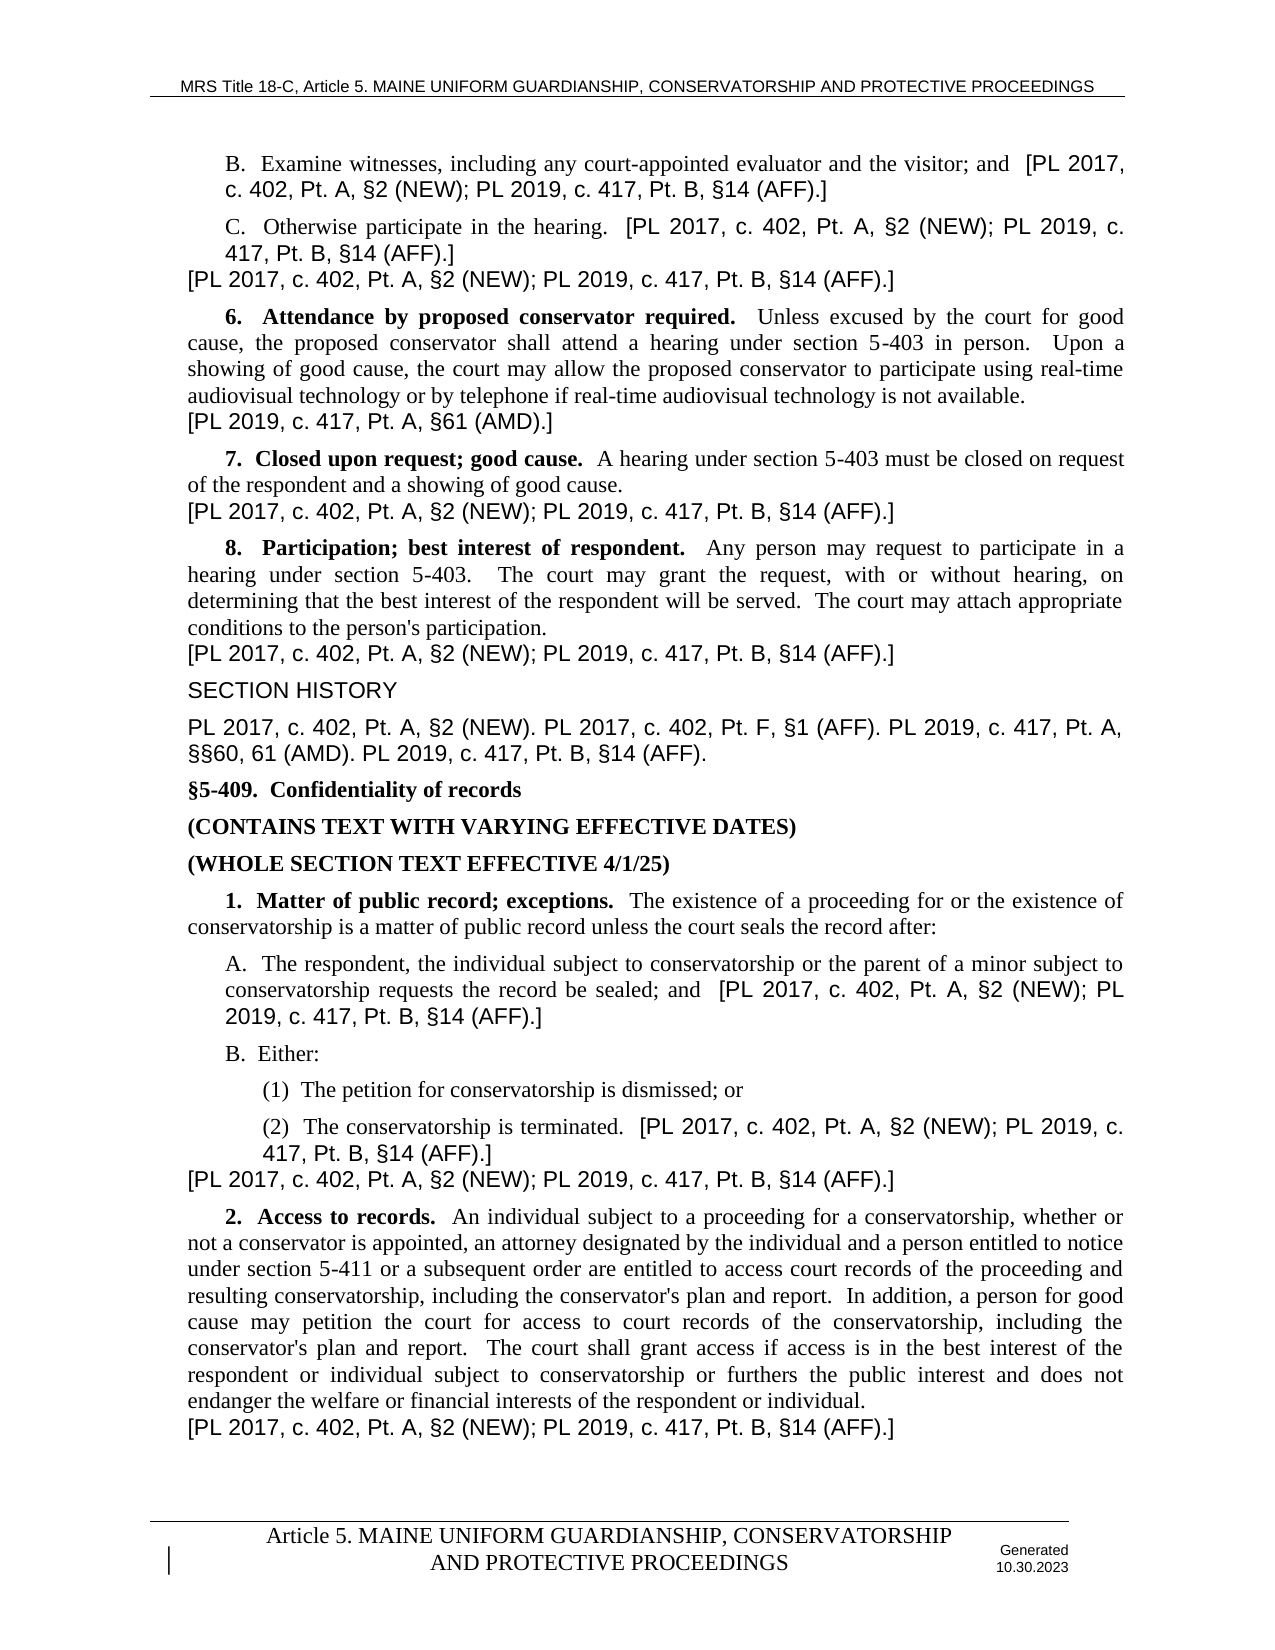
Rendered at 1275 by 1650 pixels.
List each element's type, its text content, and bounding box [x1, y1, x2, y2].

text PL 2017, c. 402, Pt. A, §2 (NEW). PL 2017, c. 402, Pt. F, §1 (AFF). PL 2019, c. 417, Pt. A, §§60, 61 (AMD). PL 2019, c. 417, Pt. B, §14 (AFF). [187, 713, 1125, 766]
text 8. Participation; best interest of respondent. Any person may request to participate in a hearing under section 5‑403. The court may grant the request, with or without hearing, on determining that the best interest of the respondent will be served. The court may attach appropriate conditions to the person's participation. [187, 534, 1125, 640]
text (2) The conservatorship is terminated. [PL 2017, c. 402, Pt. A, §2 (NEW); PL 2019, c. 417, Pt. B, §14 (AFF).] [262, 1113, 1125, 1166]
text A. The respondent, the individual subject to conservatorship or the parent of a minor subject to conservatorship requests the record be sealed; and [PL 2017, c. 402, Pt. A, §2 (NEW); PL 2019, c. 417, Pt. B, §14 (AFF).] [225, 950, 1125, 1029]
text §5-409. Confidentiality of records [187, 777, 1125, 803]
text 2. Access to records. An individual subject to a proceeding for a conservatorship, whether or not a conservator is appointed, an attorney designated by the individual and a person entitled to notice under section 5‑411 or a subsequent order are entitled to access court records of the proceeding and resulting conservatorship, including the conservator's plan and report. In addition, a person for good cause may petition the court for access to court records of the conservatorship, including the conservator's plan and report. The court shall grant access if access is in the best interest of the respondent or individual subject to conservatorship or furthers the public interest and does not endanger the welfare or financial interests of the respondent or individual. [187, 1203, 1125, 1413]
text C. Otherwise participate in the hearing. [PL 2017, c. 402, Pt. A, §2 (NEW); PL 2019, c. 417, Pt. B, §14 (AFF).] [225, 213, 1125, 266]
text (1) The petition for conservatorship is dismissed; or [262, 1076, 1125, 1103]
text B. Examine witnesses, including any court-appointed evaluator and the visitor; and [PL 2017, c. 402, Pt. A, §2 (NEW); PL 2019, c. 417, Pt. B, §14 (AFF).] [225, 150, 1125, 203]
text (CONTAINS TEXT WITH VARYING EFFECTIVE DATES) [187, 813, 1125, 840]
text 7. Closed upon request; good cause. A hearing under section 5‑403 must be closed on request of the respondent and a showing of good cause. [187, 445, 1125, 498]
text [PL 2017, c. 402, Pt. A, §2 (NEW); PL 2019, c. 417, Pt. B, §14 (AFF).] [187, 266, 1125, 292]
text SECTION HISTORY [187, 677, 1125, 703]
text [PL 2017, c. 402, Pt. A, §2 (NEW); PL 2019, c. 417, Pt. B, §14 (AFF).] [187, 1166, 1125, 1192]
text [PL 2017, c. 402, Pt. A, §2 (NEW); PL 2019, c. 417, Pt. B, §14 (AFF).] [187, 1413, 1125, 1440]
text 1. Matter of public record; exceptions. The existence of a proceeding for or the existence of conservatorship is a matter of public record unless the court seals the record after: [187, 887, 1125, 939]
text B. Either: [225, 1039, 1125, 1066]
text 6. Attendance by proposed conservator required. Unless excused by the court for good cause, the proposed conservator shall attend a hearing under section 5‑403 in person. Upon a showing of good cause, the court may allow the proposed conservator to participate using real-time audiovisual technology or by telephone if real-time audiovisual technology is not available. [187, 303, 1125, 408]
text [PL 2019, c. 417, Pt. A, §61 (AMD).] [187, 408, 1125, 434]
text [PL 2017, c. 402, Pt. A, §2 (NEW); PL 2019, c. 417, Pt. B, §14 (AFF).] [187, 640, 1125, 666]
text [PL 2017, c. 402, Pt. A, §2 (NEW); PL 2019, c. 417, Pt. B, §14 (AFF).] [187, 498, 1125, 524]
text (WHOLE SECTION TEXT EFFECTIVE 4/1/25) [187, 850, 1125, 876]
